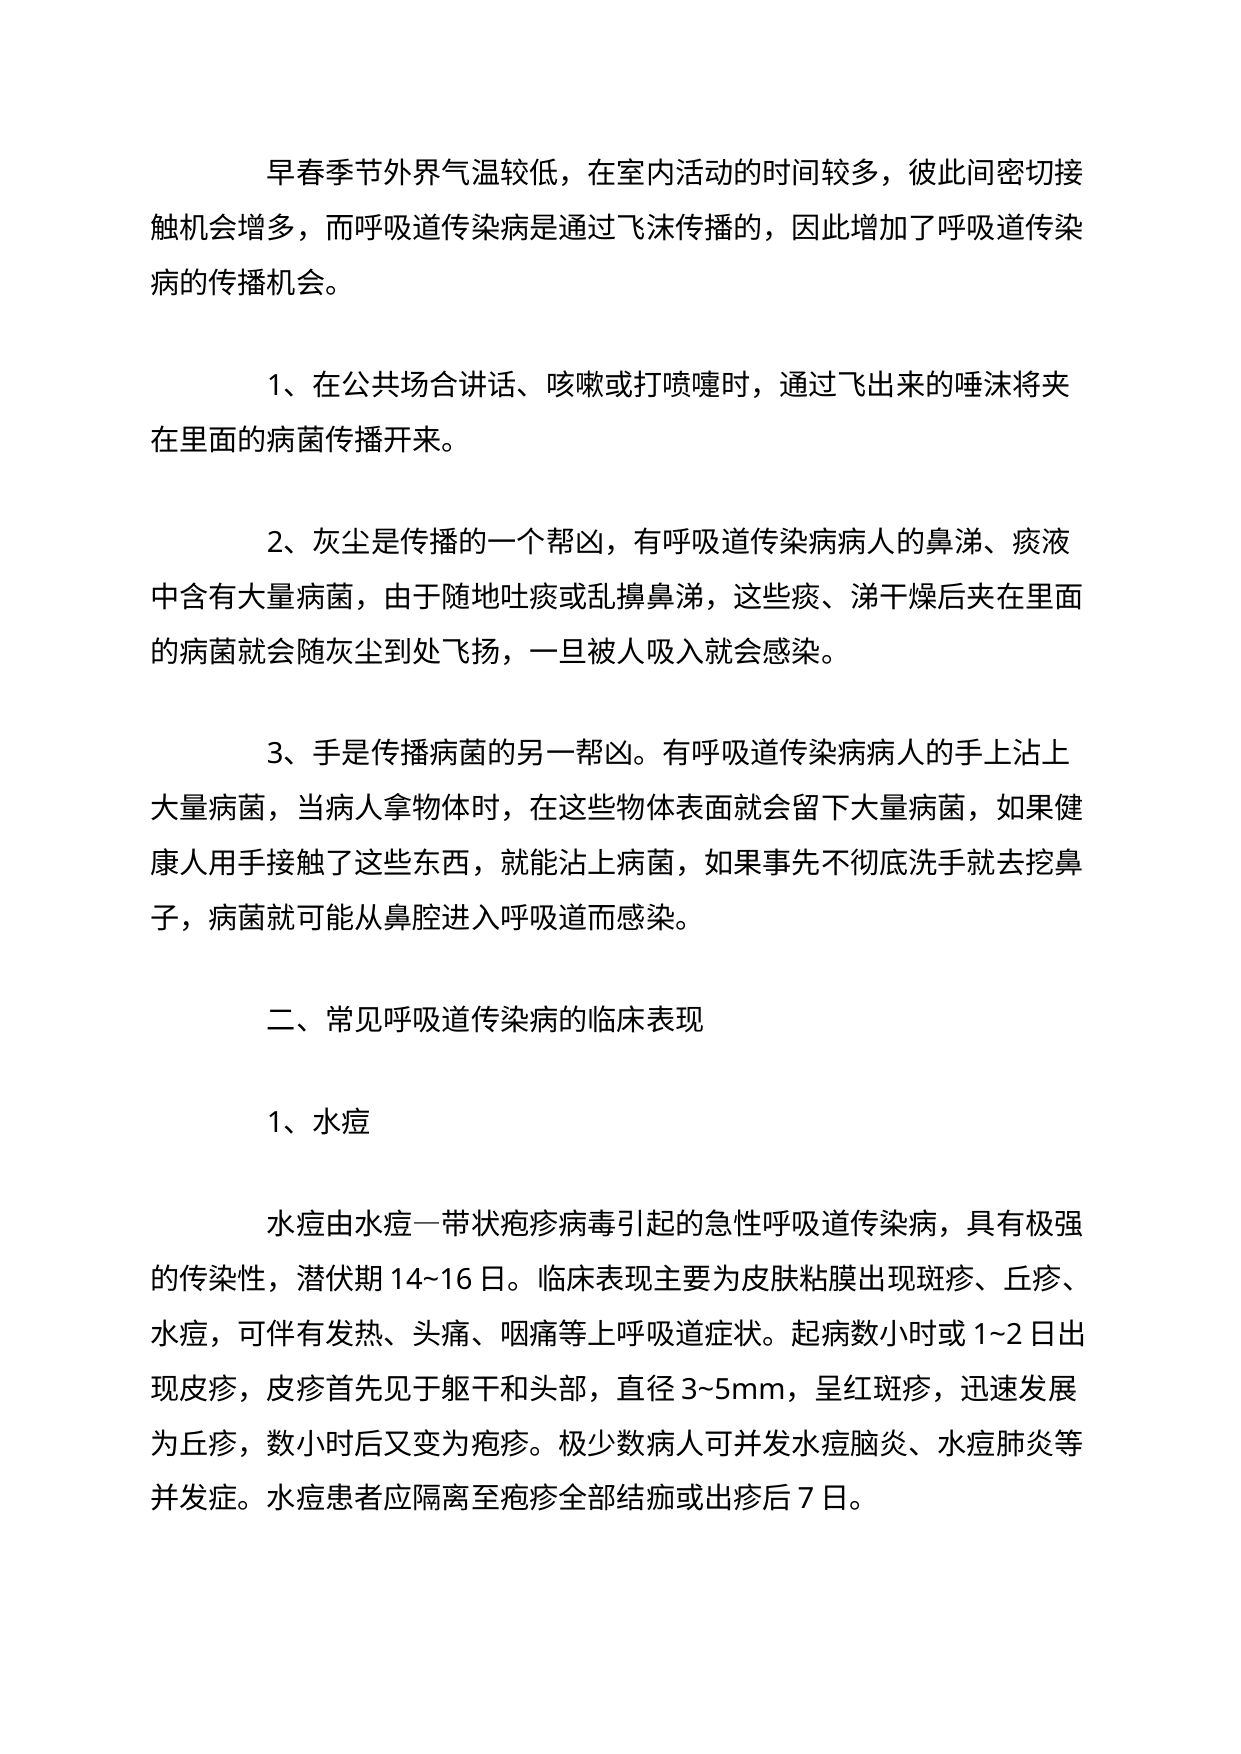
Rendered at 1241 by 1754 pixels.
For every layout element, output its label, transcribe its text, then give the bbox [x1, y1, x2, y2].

text 1、水痘 [150, 1098, 1090, 1141]
text 早春季节外界气温较低，在室内活动的时间较多，彼此间密切接触机会增多，而呼吸道传染病是通过飞沫传播的，因此增加了呼吸道传染病的传播机会。 [150, 150, 1090, 302]
text 3、手是传播病菌的另一帮凶。有呼吸道传染病病人的手上沾上大量病菌，当病人拿物体时，在这些物体表面就会留下大量病菌，如果健康人用手接触了这些东西，就能沾上病菌，如果事先不彻底洗手就去挖鼻子，病菌就可能从鼻腔进入呼吸道而感染。 [150, 730, 1090, 937]
text 水痘由水痘—带状疱疹病毒引起的急性呼吸道传染病，具有极强的传染性，潜伏期14~16日。临床表现主要为皮肤粘膜出现斑疹、丘疹、水痘，可伴有发热、头痛、咽痛等上呼吸道症状。起病数小时或1~2日出现皮疹，皮疹首先见于躯干和头部，直径3~5mm，呈红斑疹，迅速发展为丘疹，数小时后又变为疱疹。极少数病人可并发水痘脑炎、水痘肺炎等并发症。水痘患者应隔离至疱疹全部结痂或出疹后7日。 [150, 1200, 1090, 1517]
text 2、灰尘是传播的一个帮凶，有呼吸道传染病病人的鼻涕、痰液中含有大量病菌，由于随地吐痰或乱擤鼻涕，这些痰、涕干燥后夹在里面的病菌就会随灰尘到处飞扬，一旦被人吸入就会感染。 [150, 518, 1090, 671]
text 1、在公共场合讲话、咳嗽或打喷嚏时，通过飞出来的唾沫将夹在里面的病菌传播开来。 [150, 362, 1090, 459]
text 二、常见呼吸道传染病的临床表现 [150, 997, 1090, 1039]
